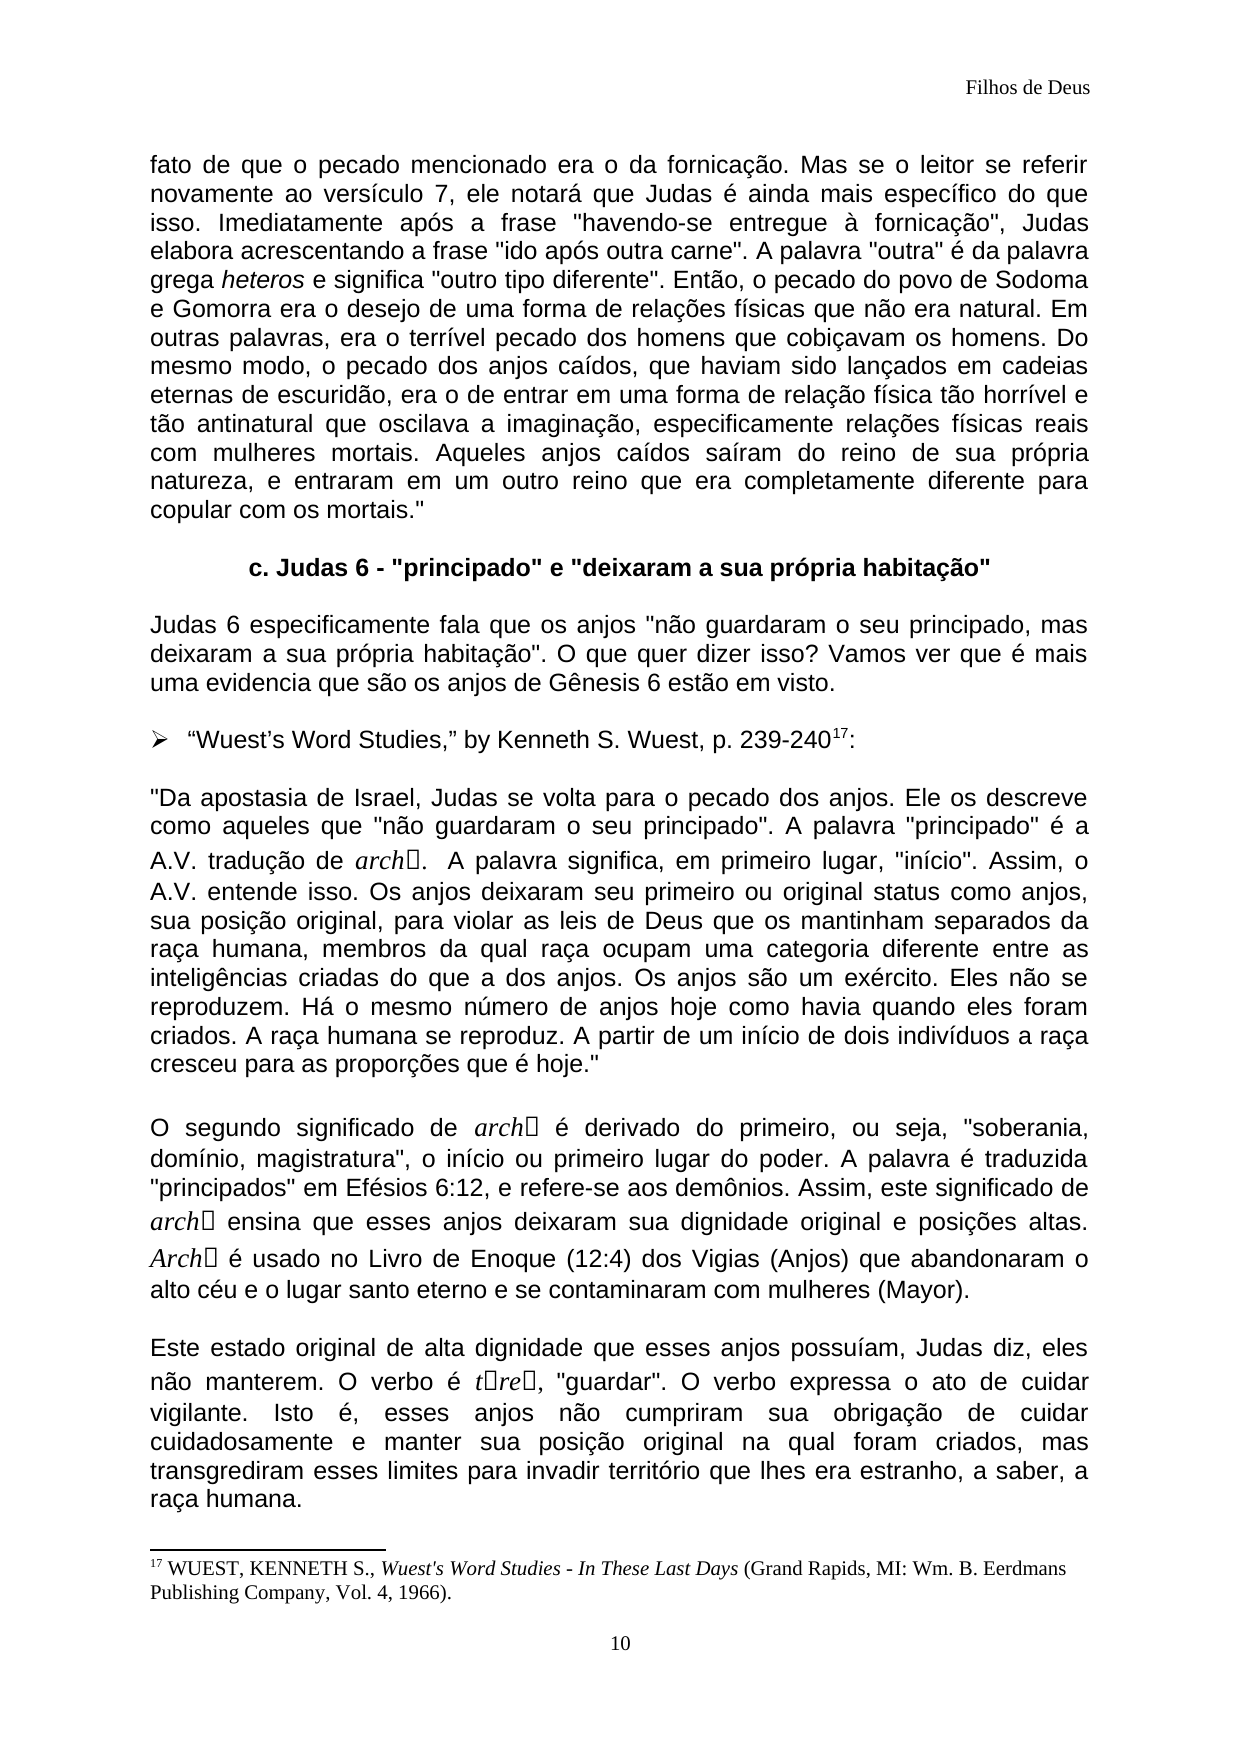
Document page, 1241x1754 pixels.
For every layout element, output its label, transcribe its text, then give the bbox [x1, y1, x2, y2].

text c. Judas 6 - "principado" e "deixaram a sua própria habitação" [150, 552, 1090, 581]
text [150, 150, 1090, 524]
text O segundo significado de arch é derivado do primeiro, ou seja, "soberania, domínio, magistratura", o início ou primeiro lugar do poder. A palavra é traduzida "principados" em Efésios 6:12, e refere-se aos demônios. Assim, este significado de arch ensina que esses anjos deixaram sua dignidade original e posições altas. Arch é usado no Livro de Enoque (12:4) dos Vigias (Anjos) que abandonaram o alto céu e o lugar santo eterno e se contaminaram com mulheres (Mayor). [150, 1107, 1090, 1304]
text "Da apostasia de Israel, Judas se volta para o pecado dos anjos. Ele os descreve como aqueles que "não guardaram o seu principado". A palavra "principado" é a A.V. tradução de arch. A palavra significa, em primeiro lugar, "início". Assim, o A.V. entende isso. Os anjos deixaram seu primeiro ou original status como anjos, sua posição original, para violar as leis de Deus que os mantinham separados da raça humana, membros da qual raça ocupam uma categoria diferente entre as inteligências criadas do que a dos anjos. Os anjos são um exército. Eles não se reproduzem. Há o mesmo número de anjos hoje como havia quando eles foram criados. A raça humana se reproduz. A partir de um início de dois indivíduos a raça cresceu para as proporções que é hoje." [150, 783, 1090, 1078]
text Judas 6 especificamente fala que os anjos "não guardaram o seu principado, mas deixaram a sua própria habitação". O que quer dizer isso? Vamos ver que é mais uma evidencia que são os anjos de Gênesis 6 estão em visto. [150, 610, 1090, 696]
list “Wuest’s Word Studies,” by Kenneth S. Wuest, p. 239-240: [150, 725, 1090, 754]
text Este estado original de alta dignidade que esses anjos possuíam, Judas diz, eles não manterem. O verbo é tre, "guardar". O verbo expressa o ato de cuidar vigilante. Isto é, esses anjos não cumpriram sua obrigação de cuidar cuidadosamente e manter sua posição original na qual foram criados, mas transgrediram esses limites para invadir território que lhes era estranho, a saber, a raça humana. [150, 1333, 1090, 1513]
